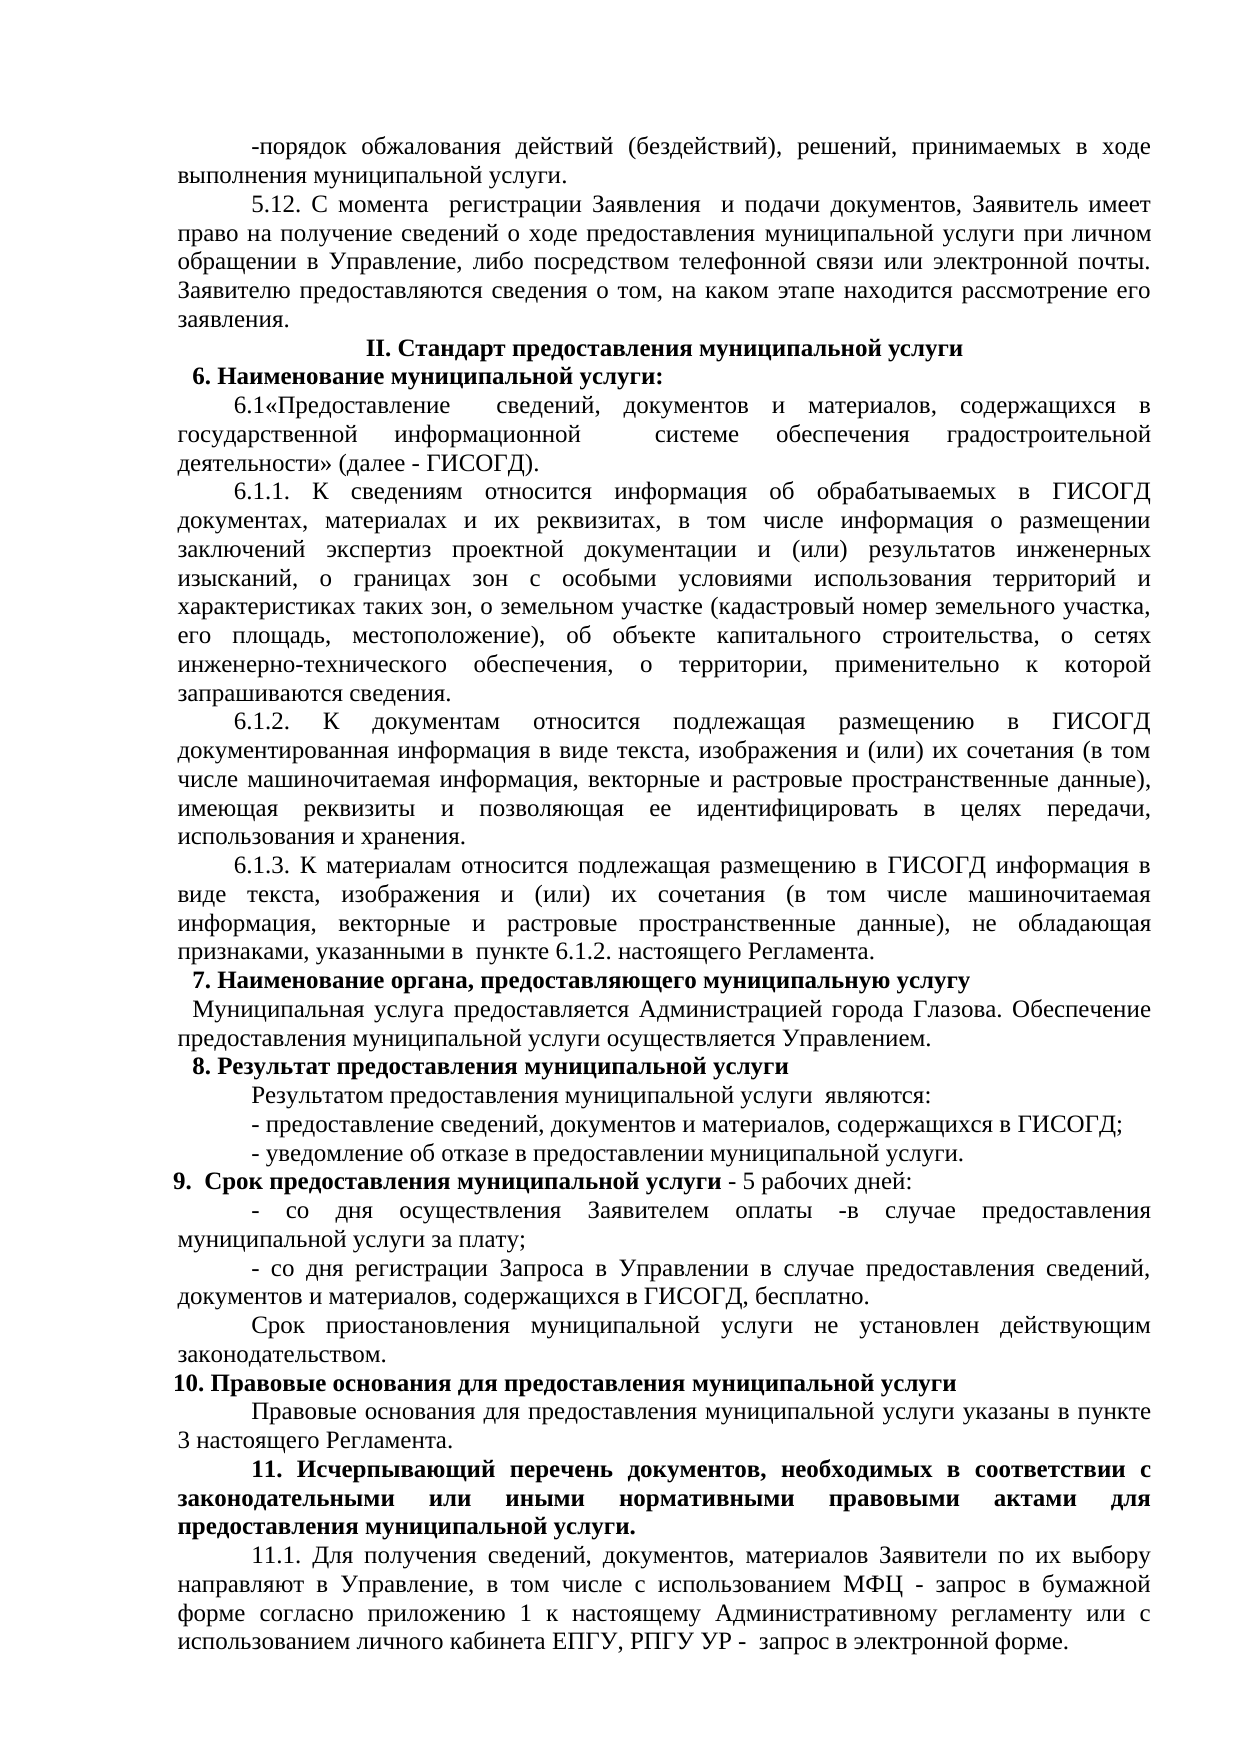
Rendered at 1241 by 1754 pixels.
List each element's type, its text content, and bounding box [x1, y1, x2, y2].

text 6.1«Предоставление сведений, документов и материалов, содержащихся в государственной информационной системе обеспечения градостроительной деятельности» (далее - ГИСОГД). [177, 390, 1152, 476]
text 11.1. Для получения сведений, документов, материалов Заявители по их выбору направляют в Управление, в том числе с использованием МФЦ - запрос в бумажной форме согласно приложению 1 к настоящему Административному регламенту или с использованием личного кабинета ЕПГУ, РПГУ УР - запрос в электронной форме. [177, 1540, 1152, 1655]
text 9. Срок предоставления муниципальной услуги - 5 рабочих дней: [173, 1166, 1152, 1195]
text 11. Исчерпывающий перечень документов, необходимых в соответствии с законодательными или иными нормативными правовыми актами для предоставления муниципальной услуги. [177, 1454, 1152, 1540]
text Результатом предоставления муниципальной услуги являются: [177, 1080, 1152, 1109]
text - предоставление сведений, документов и материалов, содержащихся в ГИСОГД; [177, 1109, 1152, 1138]
text Правовые основания для предоставления муниципальной услуги указаны в пункте 3 настоящего Регламента. [177, 1396, 1152, 1454]
text - уведомление об отказе в предоставлении муниципальной услуги. [177, 1138, 1152, 1166]
subtitle 8. Результат предоставления муниципальной услуги [177, 1051, 1152, 1080]
text 6. Наименование муниципальной услуги: [177, 361, 1152, 390]
text -порядок обжалования действий (бездействий), решений, принимаемых в ходе выполнения муниципальной услуги. [177, 131, 1152, 189]
subtitle II. Стандарт предоставления муниципальной услуги [177, 333, 1152, 361]
text - со дня осуществления Заявителем оплаты -в случае предоставления муниципальной услуги за плату; [177, 1195, 1152, 1253]
text Муниципальная услуга предоставляется Администрацией города Глазова. Обеспечение предоставления муниципальной услуги осуществляется Управлением. [177, 994, 1152, 1051]
text 10. Правовые основания для предоставления муниципальной услуги [173, 1368, 1152, 1396]
text Срок приостановления муниципальной услуги не установлен действующим законодательством. [177, 1310, 1152, 1368]
text - со дня регистрации Запроса в Управлении в случае предоставления сведений, документов и материалов, содержащихся в ГИСОГД, бесплатно. [177, 1253, 1152, 1310]
text 6.1.1. К сведениям относится информация об обрабатываемых в ГИСОГД документах, материалах и их реквизитах, в том числе информация о размещении заключений экспертиз проектной документации и (или) результатов инженерных изысканий, о границах зон с особыми условиями использования территорий и характеристиках таких зон, о земельном участке (кадастровый номер земельного участка, его площадь, местоположение), об объекте капитального строительства, о сетях инженерно-технического обеспечения, о территории, применительно к которой запрашиваются сведения. [177, 476, 1152, 706]
text 6.1.2. К документам относится подлежащая размещению в ГИСОГД документированная информация в виде текста, изображения и (или) их сочетания (в том числе машиночитаемая информация, векторные и растровые пространственные данные), имеющая реквизиты и позволяющая ее идентифицировать в целях передачи, использования и хранения. [177, 706, 1152, 850]
text 6.1.3. К материалам относится подлежащая размещению в ГИСОГД информация в виде текста, изображения и (или) их сочетания (в том числе машиночитаемая информация, векторные и растровые пространственные данные), не обладающая признаками, указанными в пункте 6.1.2. настоящего Регламента. [177, 850, 1152, 965]
text 7. Наименование органа, предоставляющего муниципальную услугу [177, 965, 1152, 994]
text 5.12. С момента регистрации Заявления и подачи документов, Заявитель имеет право на получение сведений о ходе предоставления муниципальной услуги при личном обращении в Управление, либо посредством телефонной связи или электронной почты. Заявителю предоставляются сведения о том, на каком этапе находится рассмотрение его заявления. [177, 189, 1152, 333]
